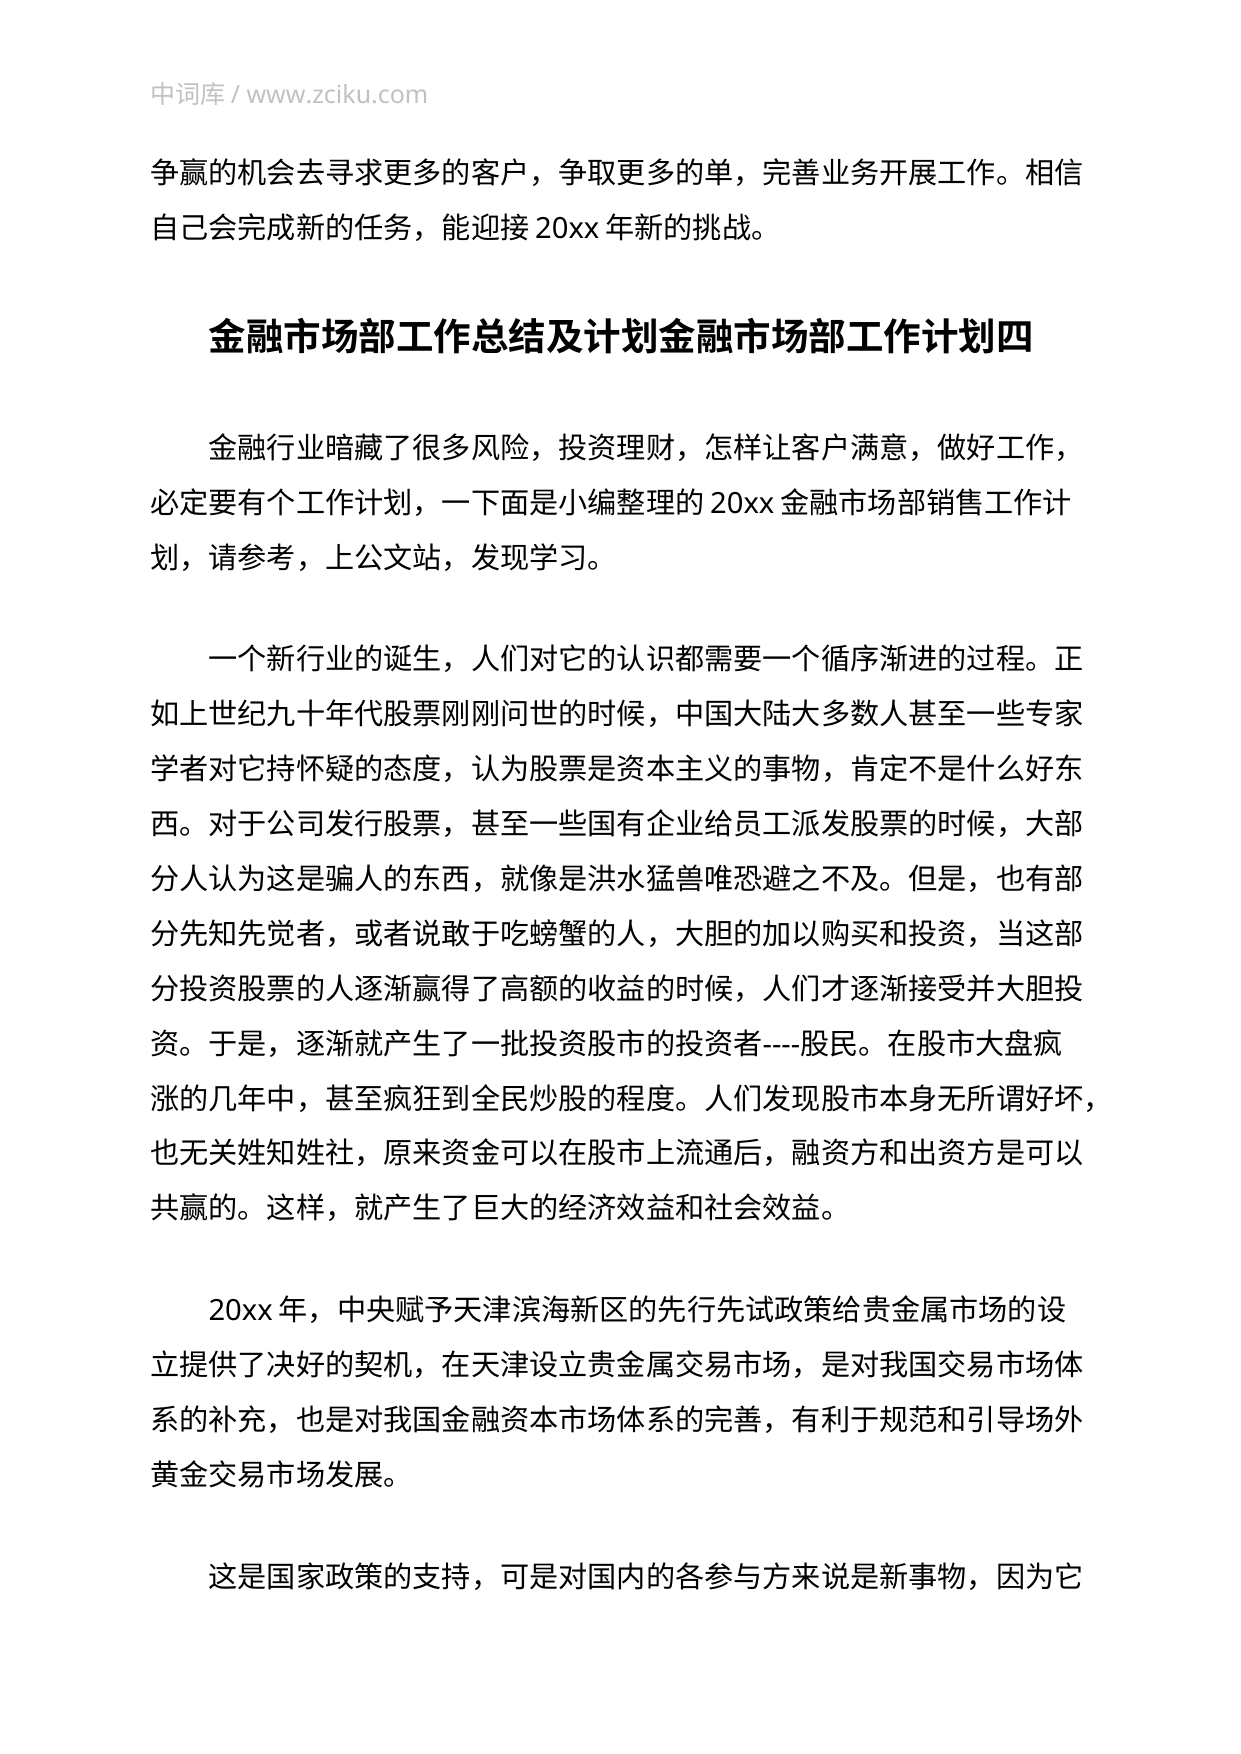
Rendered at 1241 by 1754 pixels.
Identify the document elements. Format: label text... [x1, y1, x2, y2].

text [150, 1553, 1090, 1596]
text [150, 150, 1090, 247]
text 金融行业暗藏了很多风险，投资理财，怎样让客户满意，做好工作，必定要有个工作计划，一下面是小编整理的20xx金融市场部销售工作计划，请参考，上公文站，发现学习。 [150, 424, 1090, 576]
text 一个新行业的诞生，人们对它的认识都需要一个循序渐进的过程。正如上世纪九十年代股票刚刚问世的时候，中国大陆大多数人甚至一些专家学者对它持怀疑的态度，认为股票是资本主义的事物，肯定不是什么好东西。对于公司发行股票，甚至一些国有企业给员工派发股票的时候，大部分人认为这是骗人的东西，就像是洪水猛兽唯恐避之不及。但是，也有部分先知先觉者，或者说敢于吃螃蟹的人，大胆的加以购买和投资，当这部分投资股票的人逐渐赢得了高额的收益的时候，人们才逐渐接受并大胆投资。于是，逐渐就产生了一批投资股市的投资者----股民。在股市大盘疯涨的几年中，甚至疯狂到全民炒股的程度。人们发现股市本身无所谓好坏，也无关姓知姓社，原来资金可以在股市上流通后，融资方和出资方是可以共赢的。这样，就产生了巨大的经济效益和社会效益。 [150, 636, 1090, 1227]
text 金融市场部工作总结及计划金融市场部工作计划四 [150, 307, 1090, 361]
text 20xx年，中央赋予天津滨海新区的先行先试政策给贵金属市场的设立提供了决好的契机，在天津设立贵金属交易市场，是对我国交易市场体系的补充，也是对我国金融资本市场体系的完善，有利于规范和引导场外黄金交易市场发展。 [150, 1287, 1090, 1494]
